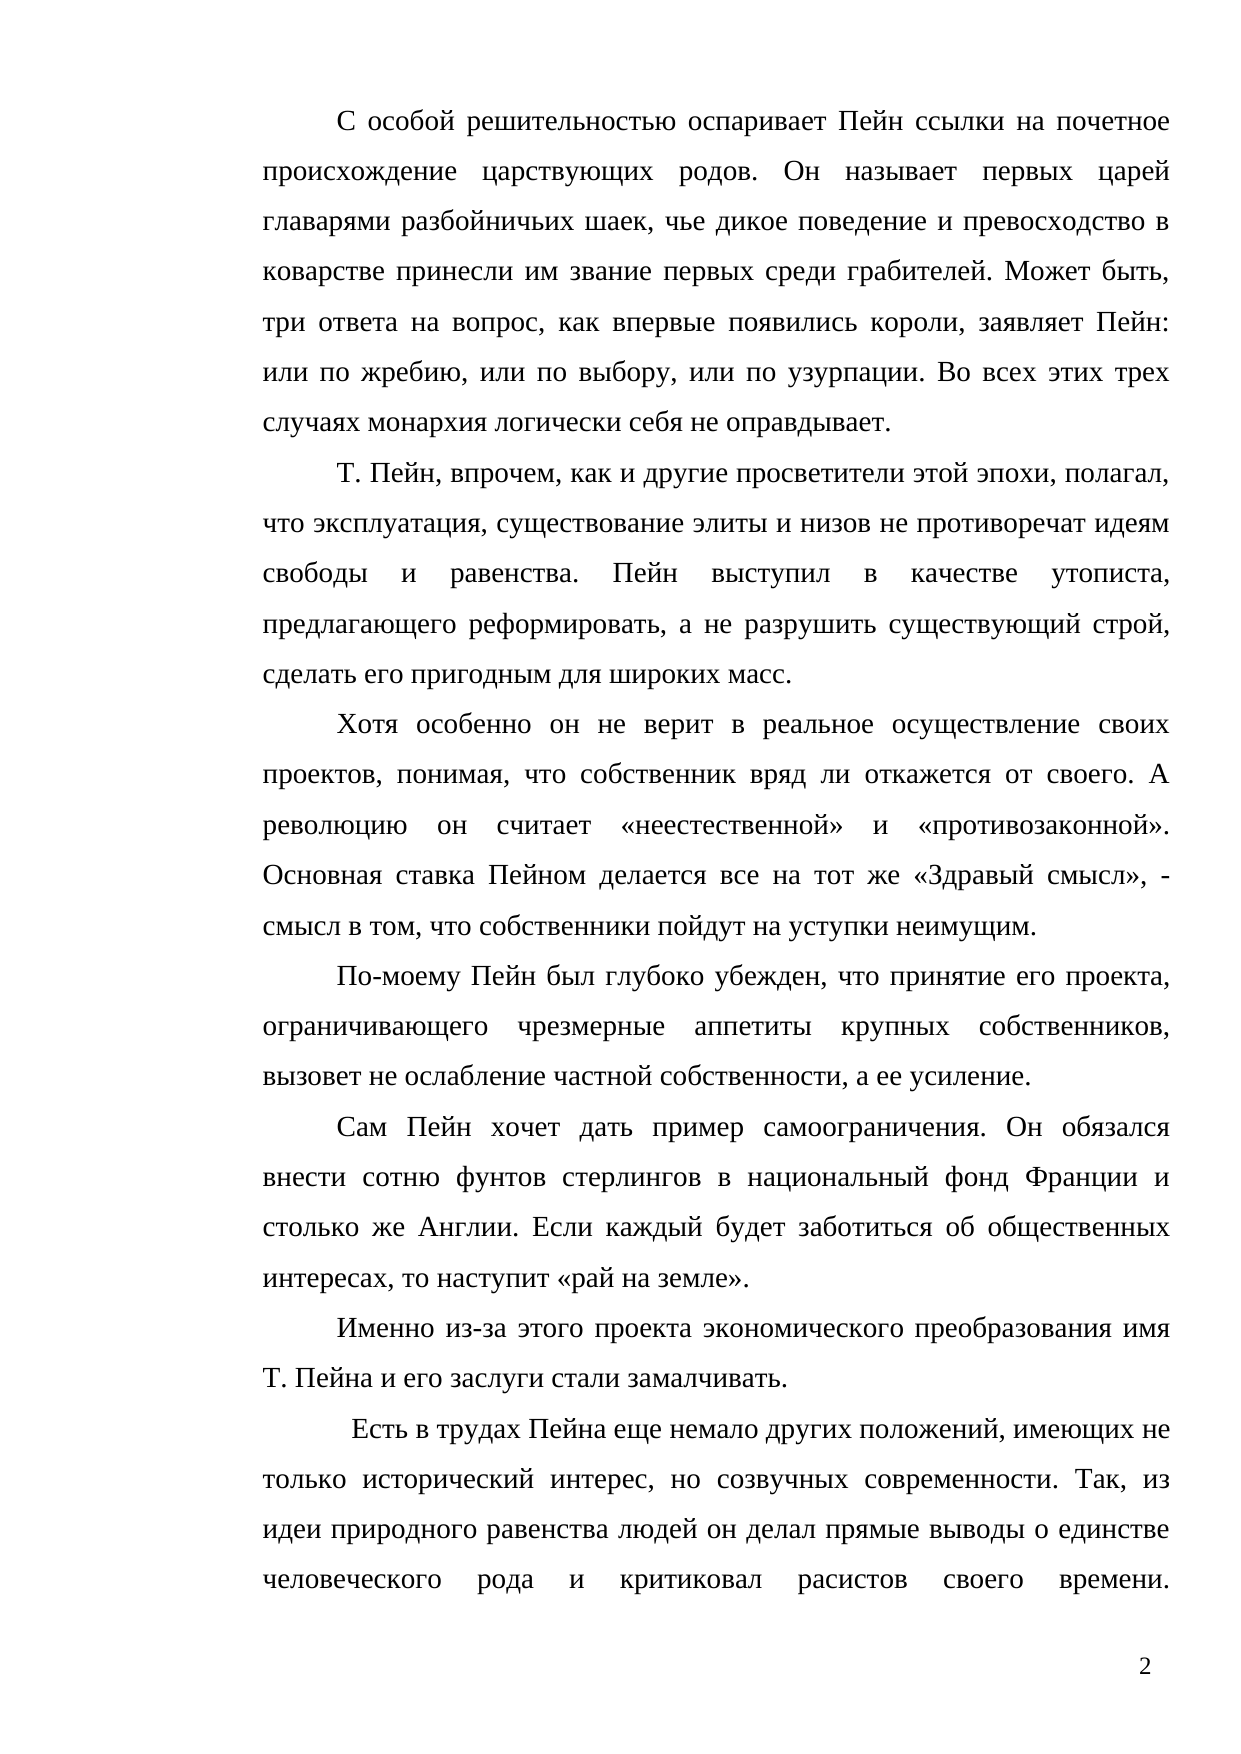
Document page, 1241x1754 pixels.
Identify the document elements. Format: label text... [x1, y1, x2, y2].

text С особой решительностью оспаривает Пейн ссылки на почетное происхождение царствующих родов. Он называет первых царей главарями разбойничьих шаек, чье дикое поведение и превосходство в коварстве принесли им звание первых среди грабителей. Может быть, три ответа на вопрос, как впервые появились короли, заявляет Пейн: или по жребию, или по выбору, или по узурпации. Во всех этих трех случаях монархия логически себя не оправдывает. [262, 103, 1171, 438]
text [262, 1411, 1171, 1595]
text Т. Пейн, впрочем, как и другие просветители этой эпохи, полагал, что эксплуатация, существование элиты и низов не противоречат идеям свободы и равенства. Пейн выступил в качестве утописта, предлагающего реформировать, а не разрушить существующий строй, сделать его пригодным для широких масс. [262, 455, 1171, 689]
text По-моему Пейн был глубоко убежден, что принятие его проекта, ограничивающего чрезмерные аппетиты крупных собственников, вызовет не ослабление частной собственности, а ее усиление. [262, 958, 1171, 1092]
text Хотя особенно он не верит в реальное осуществление своих проектов, понимая, что собственник вряд ли откажется от своего. А революцию он считает «неестественной» и «противозаконной». Основная ставка Пейном делается все на тот же «Здравый смысл», - смысл в том, что собственники пойдут на уступки неимущим. [262, 706, 1171, 941]
text Именно из-за этого проекта экономического преобразования имя Т. Пейна и его заслуги стали замалчивать. [262, 1310, 1171, 1394]
text Сам Пейн хочет дать пример самоограничения. Он обязался внести сотню фунтов стерлингов в национальный фонд Франции и столько же Англии. Если каждый будет заботиться об общественных интересах, то наступит «рай на земле». [262, 1109, 1171, 1293]
